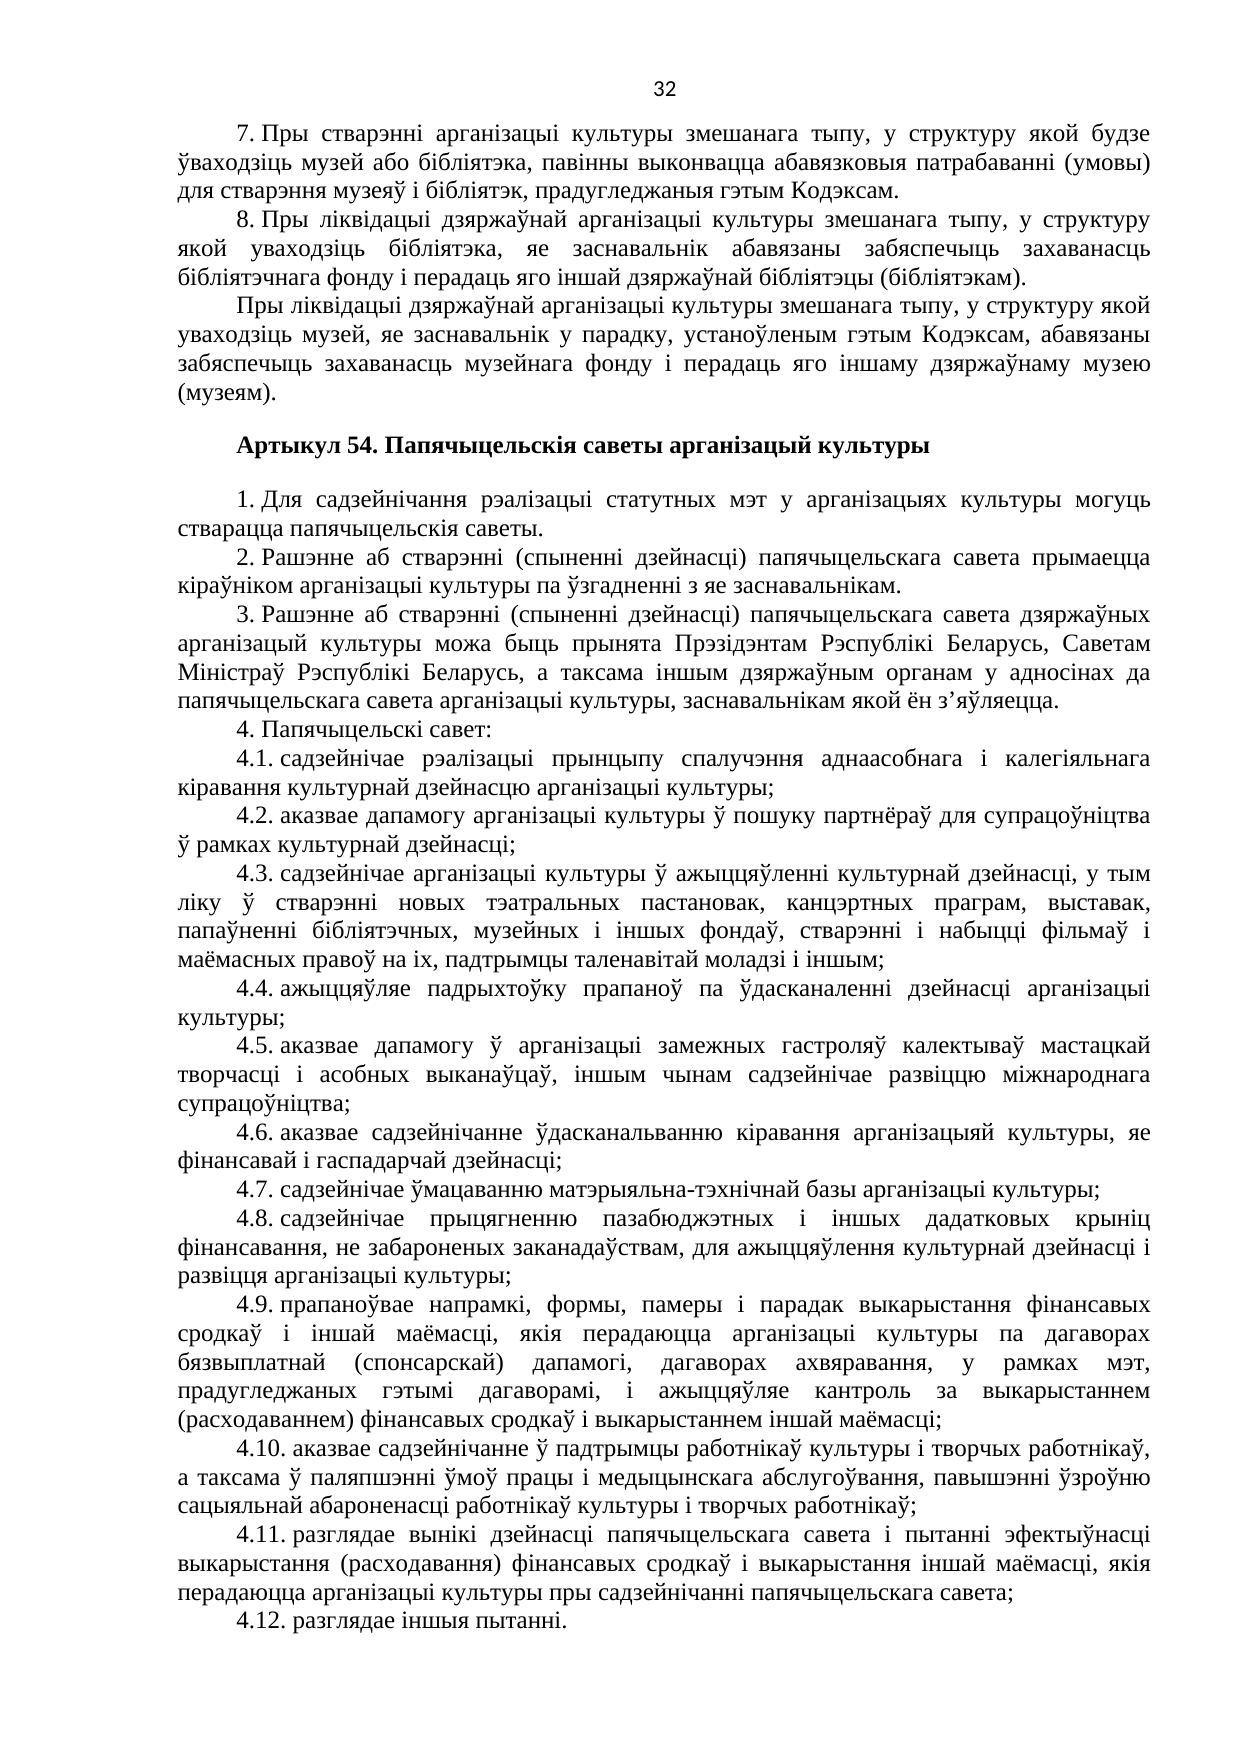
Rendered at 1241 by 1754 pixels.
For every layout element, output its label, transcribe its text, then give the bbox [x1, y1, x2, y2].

text 8. Пры ліквідацыі дзяржаўнай арганізацыі культуры змешанага тыпу, у структуру якой уваходзіць бібліятэка, яе заснавальнік абавязаны забяспечыць захаванасць бібліятэчнага фонду і перадаць яго іншай дзяржаўнай бібліятэцы (бібліятэкам). [177, 204, 1152, 291]
text 4.12. разглядае іншыя пытанні. [177, 1606, 1152, 1634]
text 1. Для садзейнічання рэалізацыі статутных мэт у арганізацыях культуры могуць стварацца папячыцельскія саветы. [177, 484, 1152, 542]
text 4.3. садзейнічае арганізацыі культуры ў ажыццяўленні культурнай дзейнасці, у тым ліку ў стварэнні новых тэатральных пастановак, канцэртных праграм, выставак, папаўненні бібліятэчных, музейных і іншых фондаў, стварэнні і набыцці фільмаў і маёмасных правоў на іх, падтрымцы таленавітай моладзі і іншым; [177, 858, 1152, 973]
text 4.1. садзейнічае рэалізацыі прынцыпу спалучэння аднаасобнага і калегіяльнага кіравання культурнай дзейнасцю арганізацыі культуры; [177, 743, 1152, 801]
text 4. Папячыцельскі савет: [177, 714, 1152, 743]
text 4.7. садзейнічае ўмацаванню матэрыяльна-тэхнічнай базы арганізацыі культуры; [177, 1174, 1152, 1203]
text 2. Рашэнне аб стварэнні (спыненні дзейнасці) папячыцельскага савета прымаецца кіраўніком арганізацыі культуры па ўзгадненні з яе заснавальнікам. [177, 542, 1152, 599]
text 7. Пры стварэнні арганізацыі культуры змешанага тыпу, у структуру якой будзе ўваходзіць музей або бібліятэка, павінны выконвацца абавязковыя патрабаванні (умовы) для стварэння музеяў і бібліятэк, прадугледжаныя гэтым Кодэксам. [177, 118, 1152, 204]
text Пры ліквідацыі дзяржаўнай арганізацыі культуры змешанага тыпу, у структуру якой уваходзіць музей, яе заснавальнік у парадку, устаноўленым гэтым Кодэксам, абавязаны забяспечыць захаванасць музейнага фонду і перадаць яго іншаму дзяржаўнаму музею (музеям). [177, 291, 1152, 406]
text Артыкул 54. Папячыцельскія саветы арганізацый культуры [236, 431, 1152, 459]
text 4.10. аказвае садзейнічанне ў падтрымцы работнікаў культуры і творчых работнікаў, а таксама ў паляпшэнні ўмоў працы і медыцынскага абслугоўвання, павышэнні ўзроўню сацыяльнай абароненасці работнікаў культуры і творчых работнікаў; [177, 1433, 1152, 1519]
text 4.4. ажыццяўляе падрыхтоўку прапаноў па ўдасканаленні дзейнасці арганізацыі культуры; [177, 973, 1152, 1031]
text 4.8. садзейнічае прыцягненню пазабюджэтных і іншых дадатковых крыніц фінансавання, не забароненых заканадаўствам, для ажыццяўлення культурнай дзейнасці і развіцця арганізацыі культуры; [177, 1203, 1152, 1289]
text 3. Рашэнне аб стварэнні (спыненні дзейнасці) папячыцельскага савета дзяржаўных арганізацый культуры можа быць прынята Прэзідэнтам Рэспублікі Беларусь, Саветам Міністраў Рэспублікі Беларусь, а таксама іншым дзяржаўным органам у адносінах да папячыцельскага савета арганізацыі культуры, заснавальнікам якой ён з’яўляецца. [177, 599, 1152, 714]
text 4.6. аказвае садзейнічанне ўдасканальванню кіравання арганізацыяй культуры, яе фінансавай і гаспадарчай дзейнасці; [177, 1117, 1152, 1174]
text 4.2. аказвае дапамогу арганізацыі культуры ў пошуку партнёраў для супрацоўніцтва ў рамках культурнай дзейнасці; [177, 801, 1152, 858]
text 4.9. прапаноўвае напрамкі, формы, памеры і парадак выкарыстання фінансавых сродкаў і іншай маёмасці, якія перадаюцца арганізацыі культуры па дагаворах бязвыплатнай (спонсарскай) дапамогі, дагаворах ахвяравання, у рамках мэт, прадугледжаных гэтымі дагаворамі, і ажыццяўляе кантроль за выкарыстаннем (расходаваннем) фінансавых сродкаў і выкарыстаннем іншай маёмасці; [177, 1289, 1152, 1433]
text 4.5. аказвае дапамогу ў арганізацыі замежных гастроляў калектываў мастацкай творчасці і асобных выканаўцаў, іншым чынам садзейнічае развіццю міжнароднага супрацоўніцтва; [177, 1031, 1152, 1117]
text 4.11. разглядае вынікі дзейнасці папячыцельскага савета і пытанні эфектыўнасці выкарыстання (расходавання) фінансавых сродкаў і выкарыстання іншай маёмасці, якія перадаюцца арганізацыі культуры пры садзейнічанні папячыцельскага савета; [177, 1519, 1152, 1606]
